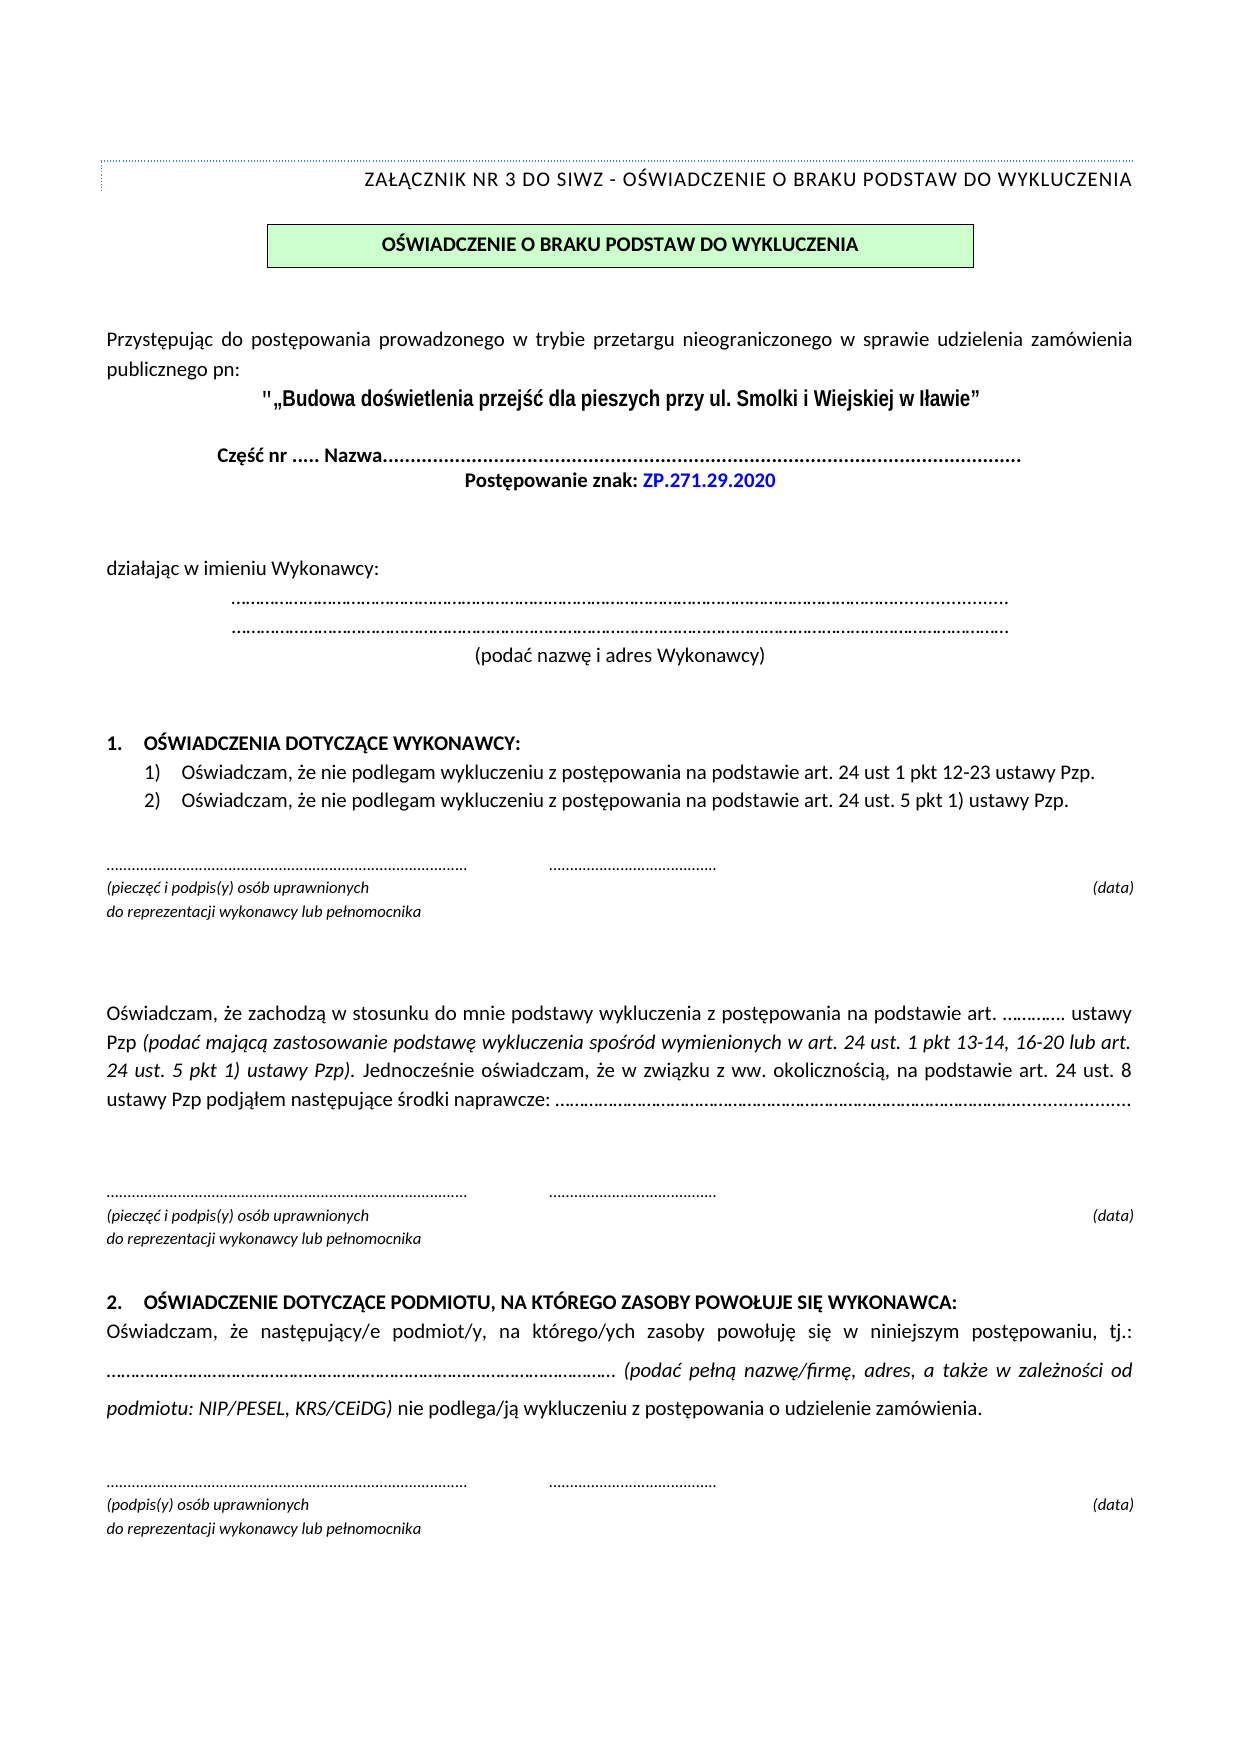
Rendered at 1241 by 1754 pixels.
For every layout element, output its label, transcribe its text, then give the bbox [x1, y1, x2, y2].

text "„Budowa doświetlenia przejść dla pieszych przy ul. Smolki i Wiejskiej w Iławie” [106, 385, 1134, 413]
text (pieczęć i podpis(y) osób uprawnionych (data) do reprezentacji wykonawcy lub pełnomocnika [106, 877, 1134, 921]
text (podać nazwę i adres Wykonawcy) [106, 642, 1134, 668]
text ...................................................................................... ........................................ [106, 1471, 1134, 1492]
text Przystępując do postępowania prowadzonego w trybie przetargu nieograniczonego w sprawie udzielenia zamówienia publicznego pn: [106, 327, 1134, 381]
text (pieczęć i podpis(y) osób uprawnionych (data) do reprezentacji wykonawcy lub pełnomocnika [106, 1205, 1134, 1248]
list OŚWIADCZENIA DOTYCZĄCE WYKONAWCY: [106, 730, 1134, 755]
text ……………………………………………………………………………………………………………………………………………… [106, 613, 1134, 639]
list Oświadczam, że nie podlegam wykluczeniu z postępowania na podstawie art. 24 ust 1 pkt 12-23 ustawy Pzp. [144, 759, 1134, 784]
text ...................................................................................... ........................................ [106, 1181, 1134, 1202]
text …………………………………………………………………………………………………………………………...................... [106, 584, 1134, 609]
text Część nr ..... Nazwa................................................................................................................... [106, 442, 1134, 467]
text Oświadczam, że zachodzą w stosunku do mnie podstawy wykluczenia z postępowania na podstawie art. …………. ustawy Pzp (podać mającą zastosowanie podstawę wykluczenia spośród wymienionych w art. 24 ust. 1 pkt 13-14, 16-20 lub art. 24 ust. 5 pkt 1) ustawy Pzp). Jednocześnie oświadczam, że w związku z ww. okolicznością, na podstawie art. 24 ust. 8 ustawy Pzp podjąłem następujące środki naprawcze: ……………………………………………………………………………………...................... [106, 1000, 1134, 1111]
text ...................................................................................... ........................................ [106, 854, 1134, 874]
text działając w imieniu Wykonawcy: [106, 555, 1134, 580]
text Oświadczam, że następujący/e podmiot/y, na którego/ych zasoby powołuję się w niniejszym postępowaniu, tj.: …………………………………………………………………….……………………… (podać pełną nazwę/firmę, adres, a także w zależności od podmiotu: NIP/PESEL, KRS/CEiDG) nie podlega/ją wykluczeniu z postępowania o udzielenie zamówienia. [106, 1319, 1134, 1420]
subtitle Załącznik nr 3 do SIWZ - oświadczenie o braku podstaw do wykluczenia [101, 160, 1134, 191]
text Postępowanie znak: ZP.271.29.2020 [106, 467, 1134, 493]
list Oświadczam, że nie podlegam wykluczeniu z postępowania na podstawie art. 24 ust. 5 pkt 1) ustawy Pzp. [144, 788, 1134, 813]
table_header OŚWIADCZENIE O BRAKU PODSTAW DO WYKLUCZENIA [268, 225, 973, 267]
text (podpis(y) osób uprawnionych (data) do reprezentacji wykonawcy lub pełnomocnika [106, 1494, 1134, 1538]
list OŚWIADCZENIE DOTYCZĄCE PODMIOTU, NA KTÓREGO ZASOBY POWOŁUJE SIĘ WYKONAWCA: [106, 1289, 1134, 1315]
